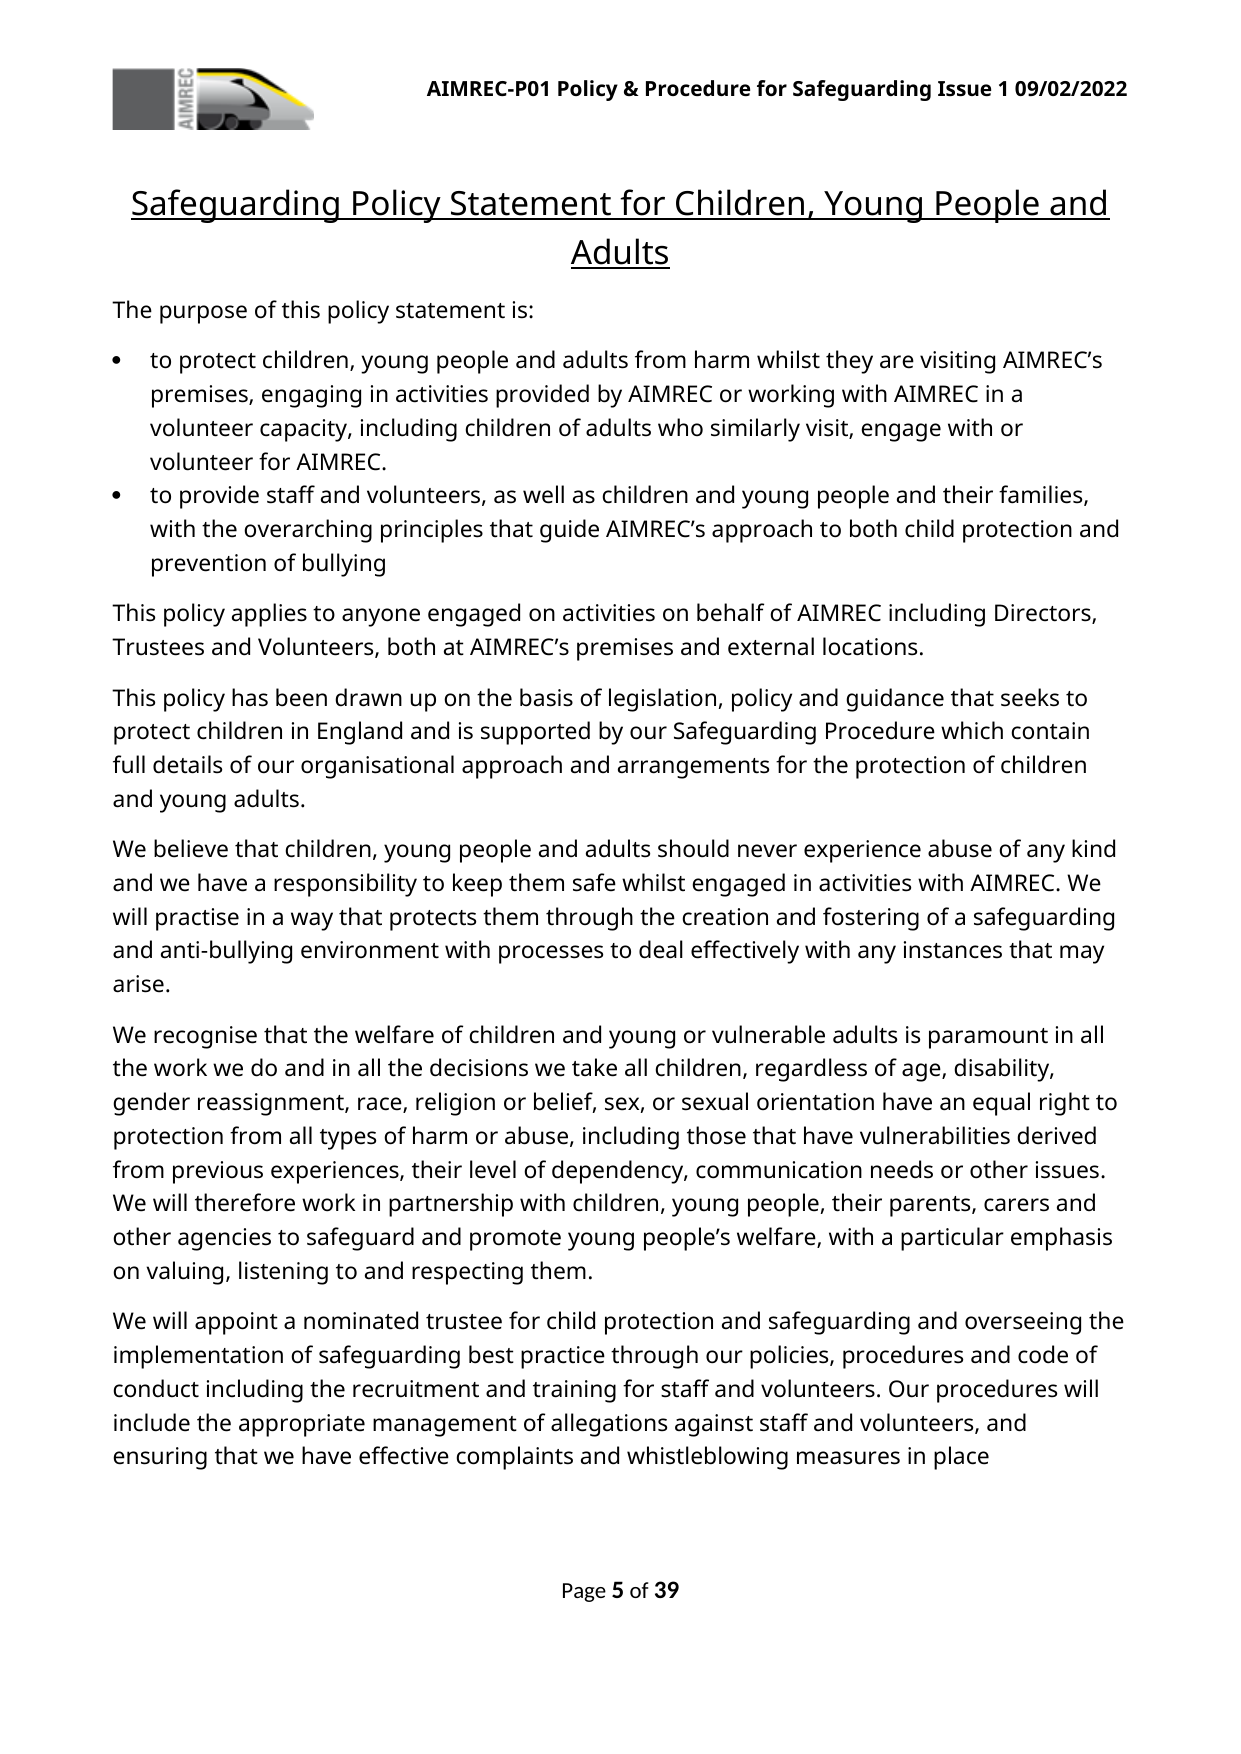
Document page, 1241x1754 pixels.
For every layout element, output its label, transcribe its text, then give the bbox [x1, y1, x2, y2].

picture [112, 68, 314, 130]
text We believe that children, young people and adults should never experience abuse of any kind and we have a responsibility to keep them safe whilst engaged in activities with AIMREC. We will practise in a way that protects them through the creation and fostering of a safeguarding and anti-bullying environment with processes to deal effectively with any instances that may arise. [112, 833, 1128, 999]
text We will appoint a nominated trustee for child protection and safeguarding and overseeing the implementation of safeguarding best practice through our policies, procedures and code of conduct including the recruitment and training for staff and volunteers. Our procedures will include the appropriate management of allegations against staff and volunteers, and ensuring that we have effective complaints and whistleblowing measures in place [112, 1305, 1128, 1472]
text Safeguarding Policy Statement for Children, Young People and Adults [112, 179, 1128, 274]
text The purpose of this policy statement is: [112, 294, 1128, 325]
text We recognise that the welfare of children and young or vulnerable adults is paramount in all the work we do and in all the decisions we take all children, regardless of age, disability, gender reassignment, race, religion or belief, sex, or sexual orientation have an equal right to protection from all types of harm or abuse, including those that have vulnerabilities derived from previous experiences, their level of dependency, communication needs or other issues. We will therefore work in partnership with children, young people, their parents, carers and other agencies to safeguard and promote young people’s welfare, with a particular emphasis on valuing, listening to and respecting them. [112, 1019, 1128, 1286]
list to provide staff and volunteers, as well as children and young people and their families, with the overarching principles that guide AIMREC’s approach to both child protection and prevention of bullying [112, 479, 1128, 578]
text This policy applies to anyone engaged on activities on behalf of AIMREC including Directors, Trustees and Volunteers, both at AIMREC’s premises and external locations. [112, 597, 1128, 662]
list to protect children, young people and adults from harm whilst they are visiting AIMREC’s premises, engaging in activities provided by AIMREC or working with AIMREC in a volunteer capacity, including children of adults who similarly visit, engage with or volunteer for AIMREC. [112, 344, 1128, 477]
text This policy has been drawn up on the basis of legislation, policy and guidance that seeks to protect children in England and is supported by our Safeguarding Procedure which contain full details of our organisational approach and arrangements for the protection of children and young adults. [112, 682, 1128, 814]
